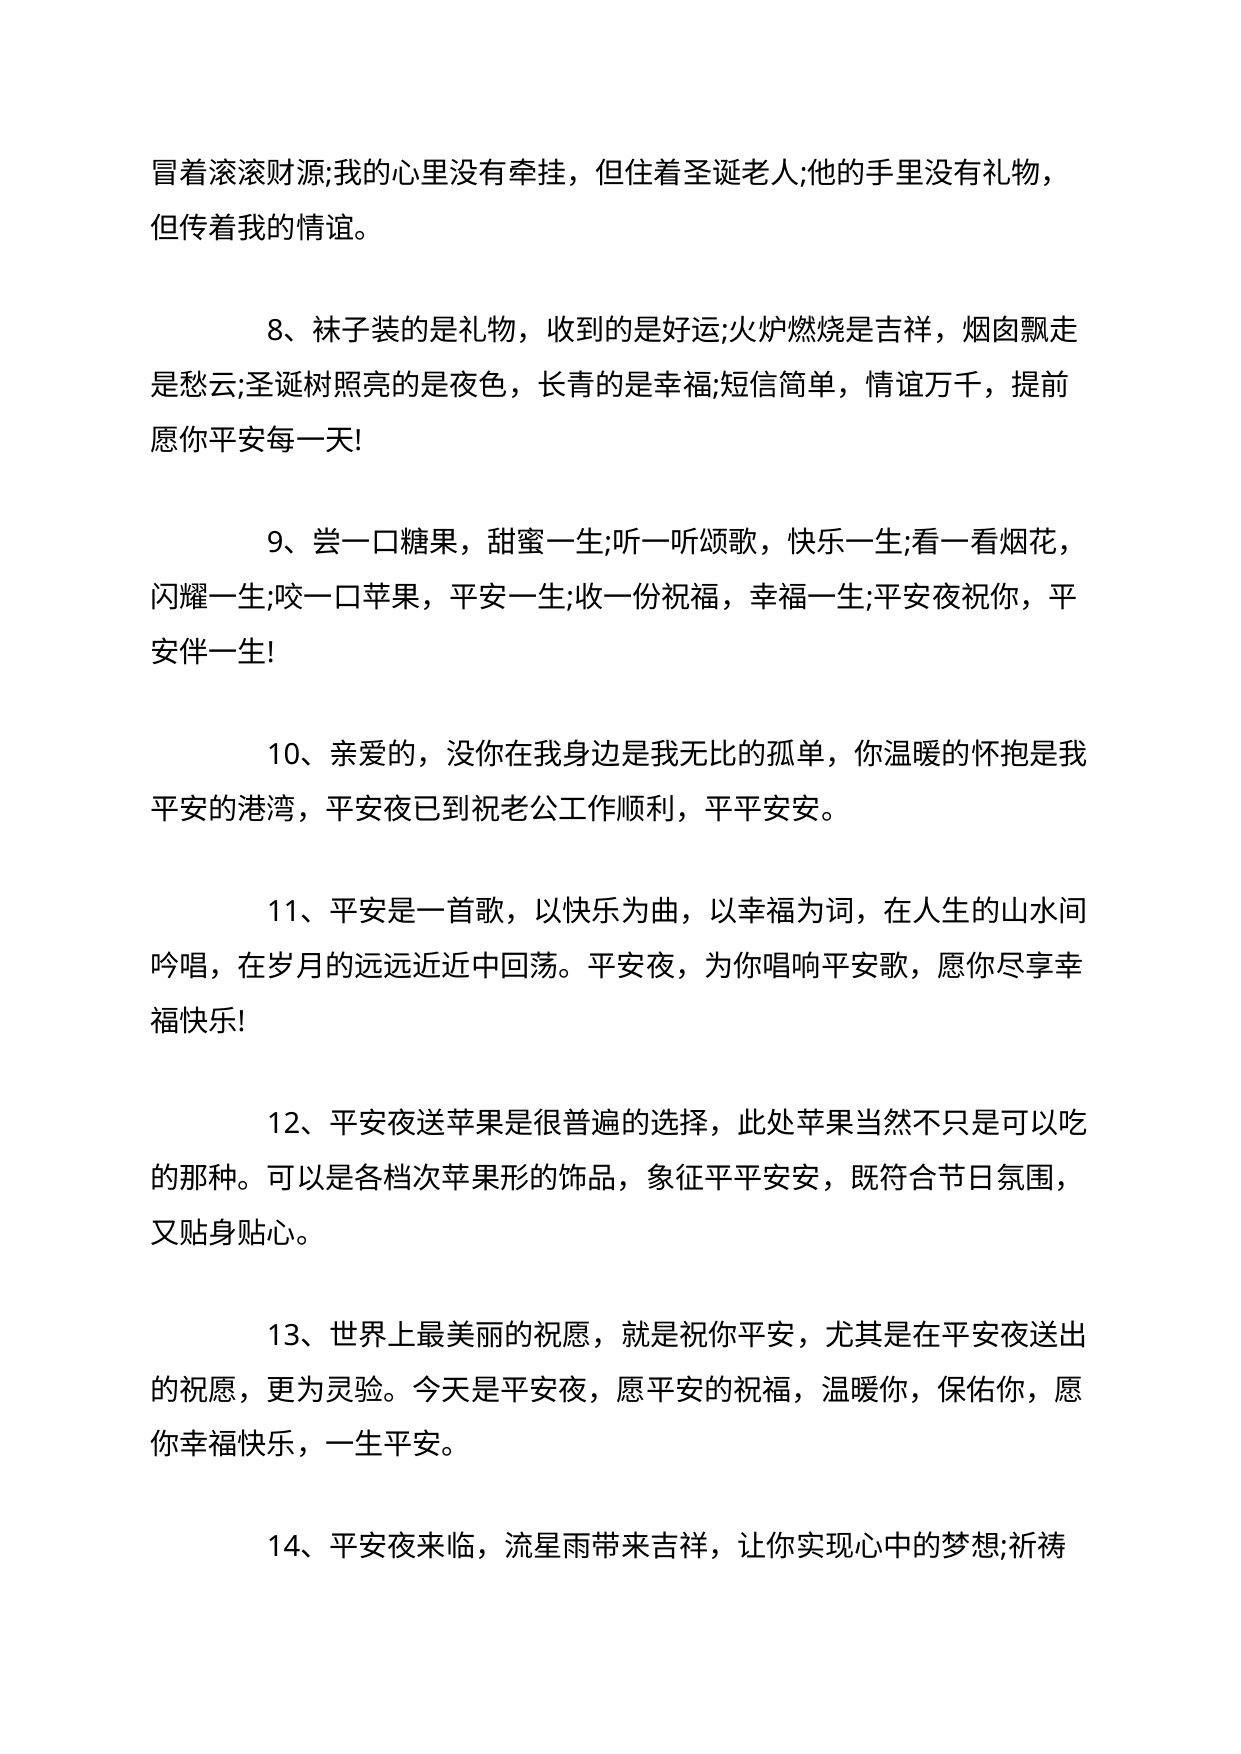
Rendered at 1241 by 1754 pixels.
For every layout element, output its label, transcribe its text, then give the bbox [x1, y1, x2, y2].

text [150, 1523, 1090, 1565]
text 9、尝一口糖果，甜蜜一生;听一听颂歌，快乐一生;看一看烟花，闪耀一生;咬一口苹果，平安一生;收一份祝福，幸福一生;平安夜祝你，平安伴一生! [150, 519, 1090, 671]
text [150, 150, 1090, 247]
text 12、平安夜送苹果是很普遍的选择，此处苹果当然不只是可以吃的那种。可以是各档次苹果形的饰品，象征平平安安，既符合节日氛围，又贴身贴心。 [150, 1099, 1090, 1252]
text 11、平安是一首歌，以快乐为曲，以幸福为词，在人生的山水间吟唱，在岁月的远远近近中回荡。平安夜，为你唱响平安歌，愿你尽享幸福快乐! [150, 887, 1090, 1040]
text 13、世界上最美丽的祝愿，就是祝你平安，尤其是在平安夜送出的祝愿，更为灵验。今天是平安夜，愿平安的祝福，温暖你，保佑你，愿你幸福快乐，一生平安。 [150, 1311, 1090, 1463]
text 10、亲爱的，没你在我身边是我无比的孤单，你温暖的怀抱是我平安的港湾，平安夜已到祝老公工作顺利，平平安安。 [150, 731, 1090, 828]
text 8、袜子装的是礼物，收到的是好运;火炉燃烧是吉祥，烟囱飘走是愁云;圣诞树照亮的是夜色，长青的是幸福;短信简单，情谊万千，提前愿你平安每一天! [150, 307, 1090, 459]
